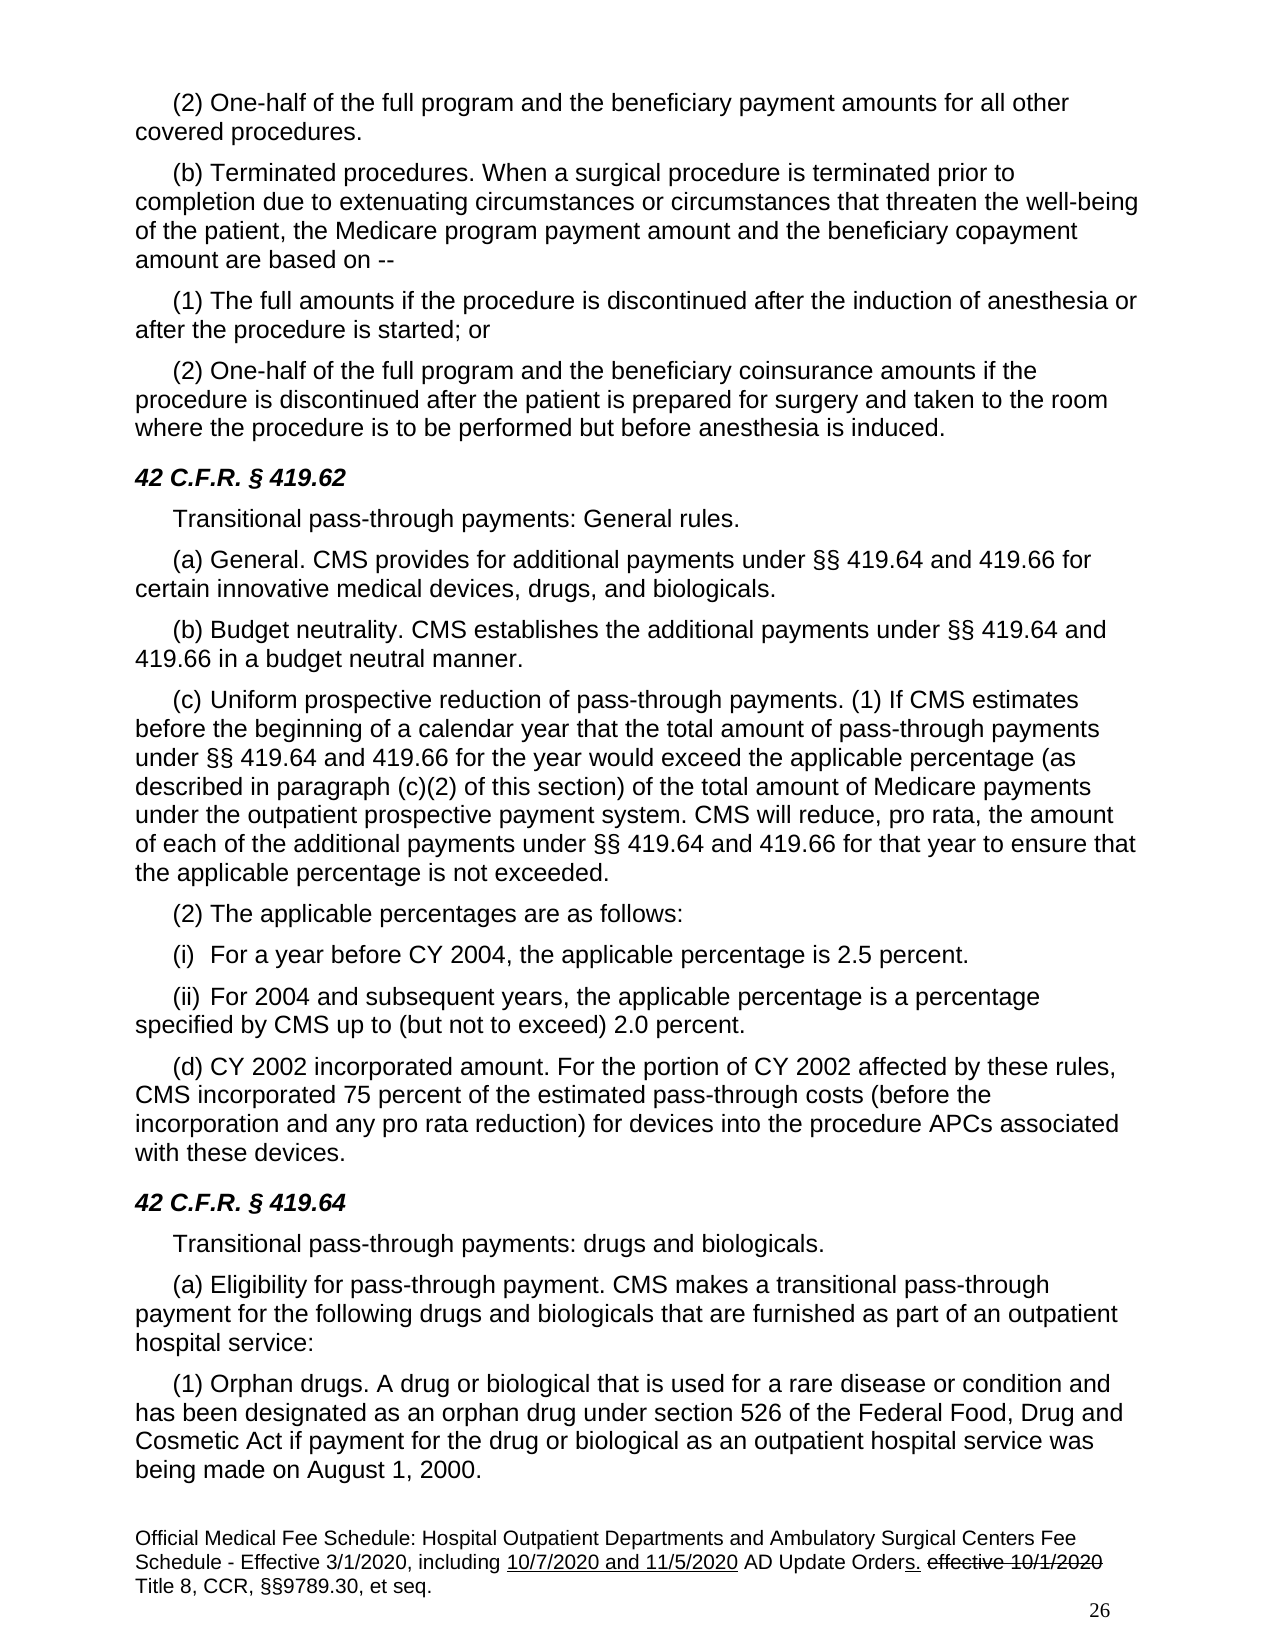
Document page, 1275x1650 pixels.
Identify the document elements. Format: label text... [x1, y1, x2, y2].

list CY 2002 incorporated amount. For the portion of CY 2002 affected by these rules, CMS incorporated 75 percent of the estimated pass-through costs (before the incorporation and any pro rata reduction) for devices into the procedure APCs associated with these devices. [135, 1052, 1140, 1167]
subtitle 42 C.F.R. § 419.64 [135, 1187, 1140, 1216]
list For 2004 and subsequent years, the applicable percentage is a percentage specified by CMS up to (but not to exceed) 2.0 percent. [135, 982, 1140, 1039]
list Eligibility for pass-through payment. CMS makes a transitional pass-through payment for the following drugs and biologicals that are furnished as part of an outpatient hospital service: [135, 1270, 1140, 1356]
text (2) The applicable percentages are as follows: [135, 899, 1140, 928]
text Transitional pass-through payments: General rules. [135, 504, 1140, 533]
list Uniform prospective reduction of pass-through payments. (1) If CMS estimates before the beginning of a calendar year that the total amount of pass-through payments under §§ 419.64 and 419.66 for the year would exceed the applicable percentage (as described in paragraph (c)(2) of this section) of the total amount of Medicare payments under the outpatient prospective payment system. CMS will reduce, pro rata, the amount of each of the additional payments under §§ 419.64 and 419.66 for that year to ensure that the applicable percentage is not exceeded. [135, 685, 1140, 887]
list Terminated procedures. When a surgical procedure is terminated prior to completion due to extenuating circumstances or circumstances that threaten the well-being of the patient, the Medicare program payment amount and the beneficiary copayment amount are based on -- [135, 158, 1140, 273]
subtitle 42 C.F.R. § 419.62 [135, 463, 1140, 492]
list One-half of the full program and the beneficiary payment amounts for all other covered procedures. [135, 88, 1140, 146]
list One-half of the full program and the beneficiary coinsurance amounts if the procedure is discontinued after the patient is prepared for surgery and taken to the room where the procedure is to be performed but before anesthesia is induced. [135, 356, 1140, 442]
text Transitional pass-through payments: drugs and biologicals. [135, 1229, 1140, 1257]
list For a year before CY 2004, the applicable percentage is 2.5 percent. [135, 940, 1140, 969]
list The full amounts if the procedure is discontinued after the induction of anesthesia or after the procedure is started; or [135, 286, 1140, 343]
list General. CMS provides for additional payments under §§ 419.64 and 419.66 for certain innovative medical devices, drugs, and biologicals. [135, 545, 1140, 603]
list Budget neutrality. CMS establishes the additional payments under §§ 419.64 and 419.66 in a budget neutral manner. [135, 615, 1140, 673]
list Orphan drugs. A drug or biological that is used for a rare disease or condition and has been designated as an orphan drug under section 526 of the Federal Food, Drug and Cosmetic Act if payment for the drug or biological as an outpatient hospital service was being made on August 1, 2000. [135, 1369, 1140, 1484]
